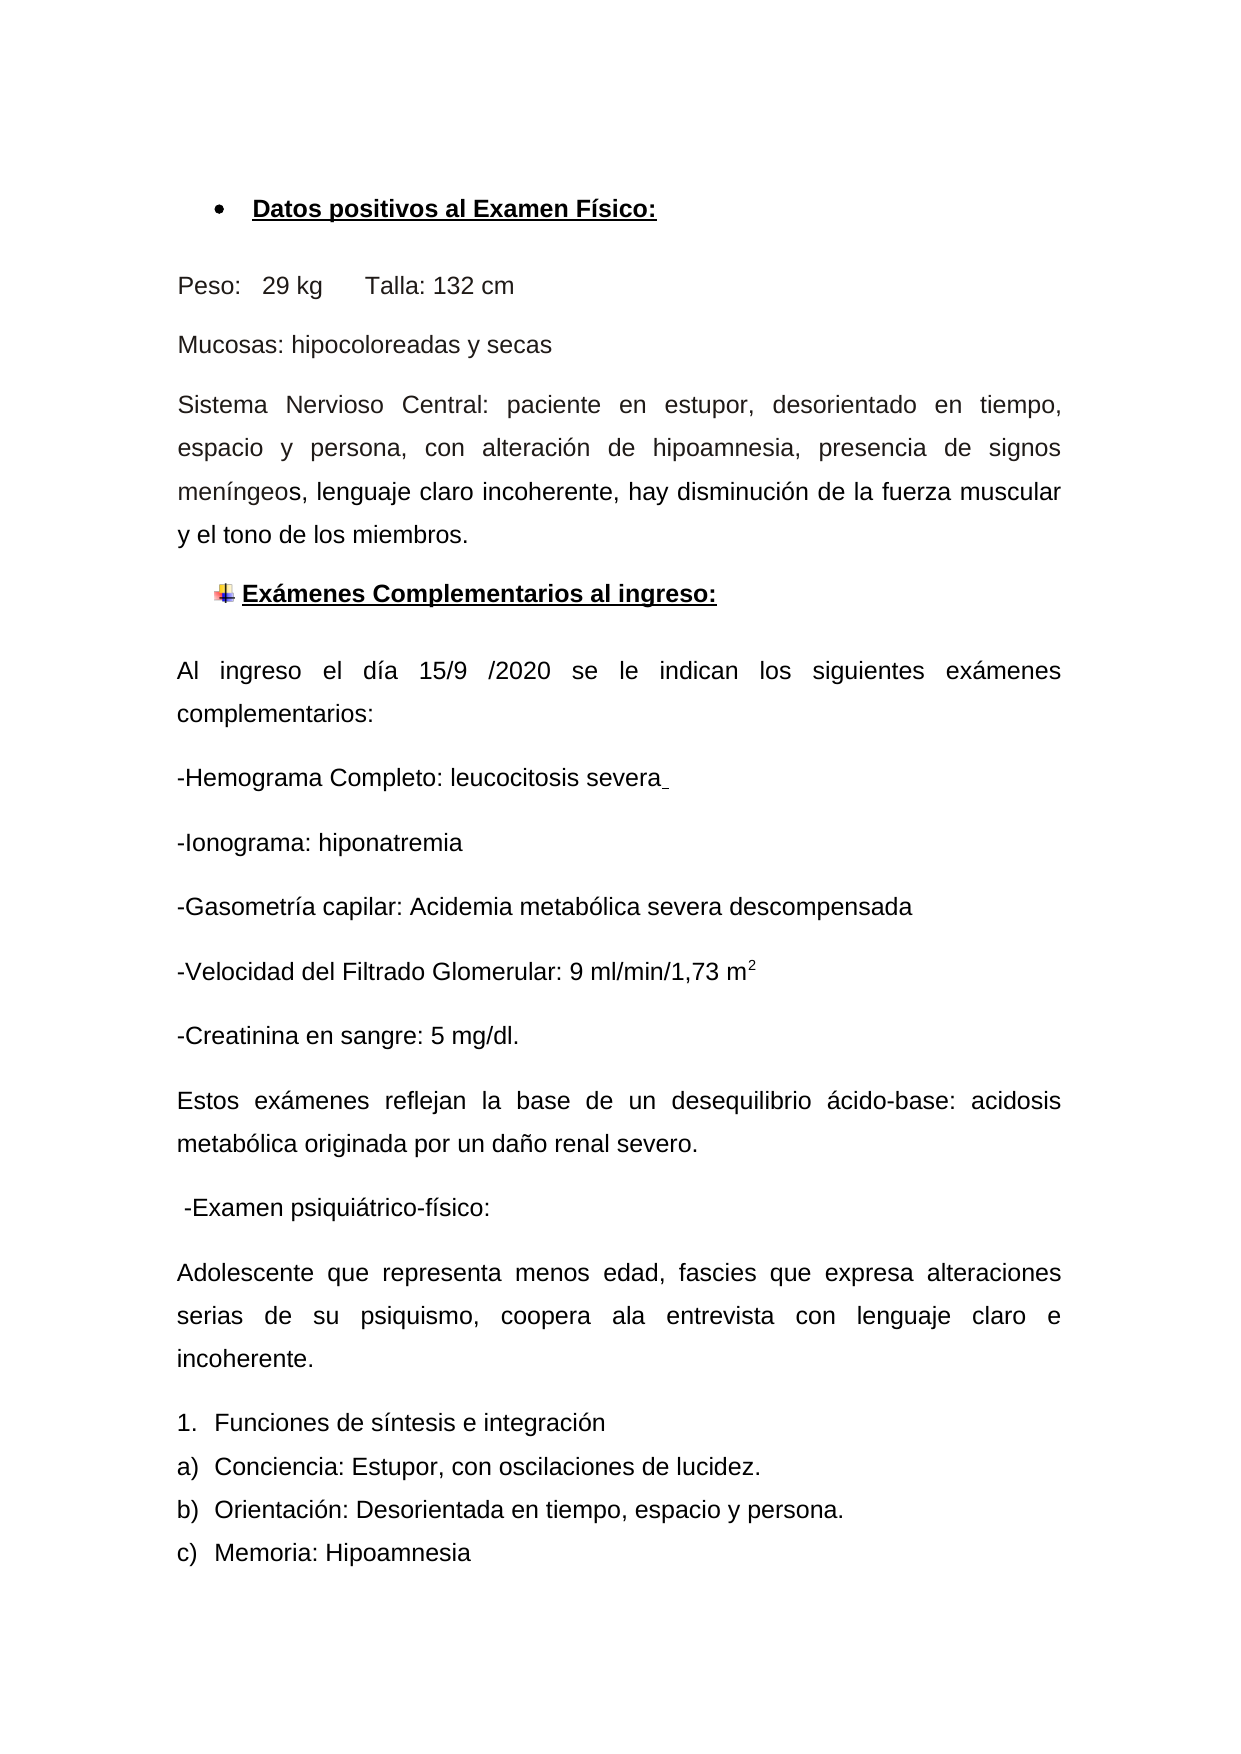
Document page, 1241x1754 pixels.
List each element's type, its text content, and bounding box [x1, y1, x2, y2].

text -Gasometría capilar: Acidemia metabólica severa descompensada [177, 892, 1063, 921]
text Sistema Nervioso Central: paciente en estupor, desorientado en tiempo, espacio y persona, con alteración de hipoamnesia, presencia de signos meníngeos, lenguaje claro incoherente, hay disminución de la fuerza muscular y el tono de los miembros. [177, 390, 1063, 548]
text -Examen psiquiátrico-físico: [177, 1193, 1063, 1222]
text -Hemograma Completo: leucocitosis severa [177, 763, 1063, 792]
text -Ionograma: hiponatremia [177, 828, 1063, 856]
list Memoria: Hipoamnesia [177, 1538, 1063, 1567]
text -Creatinina en sangre: 5 mg/dl. [177, 1021, 1063, 1050]
list Funciones de síntesis e integración [177, 1408, 1063, 1437]
list Conciencia: Estupor, con oscilaciones de lucidez. [177, 1452, 1063, 1480]
text -Velocidad del Filtrado Glomerular: 9 ml/min/1,73 m2 [177, 957, 1063, 985]
text Al ingreso el día 15/9 /2020 se le indican los siguientes exámenes complementarios: [177, 656, 1063, 727]
list Orientación: Desorientada en tiempo, espacio y persona. [177, 1495, 1063, 1523]
list Datos positivos al Examen Físico: [215, 194, 1063, 223]
text Estos exámenes reflejan la base de un desequilibrio ácido-base: acidosis metabólica originada por un daño renal severo. [177, 1086, 1063, 1157]
text Exámenes Complementarios al ingreso: [214, 579, 1063, 608]
picture [214, 582, 235, 603]
text Peso: 29 kg Talla: 132 cm [177, 271, 1063, 299]
text Mucosas: hipocoloreadas y secas [177, 331, 1063, 359]
text Adolescente que representa menos edad, fascies que expresa alteraciones serias de su psiquismo, coopera ala entrevista con lenguaje claro e incoherente. [177, 1258, 1063, 1373]
